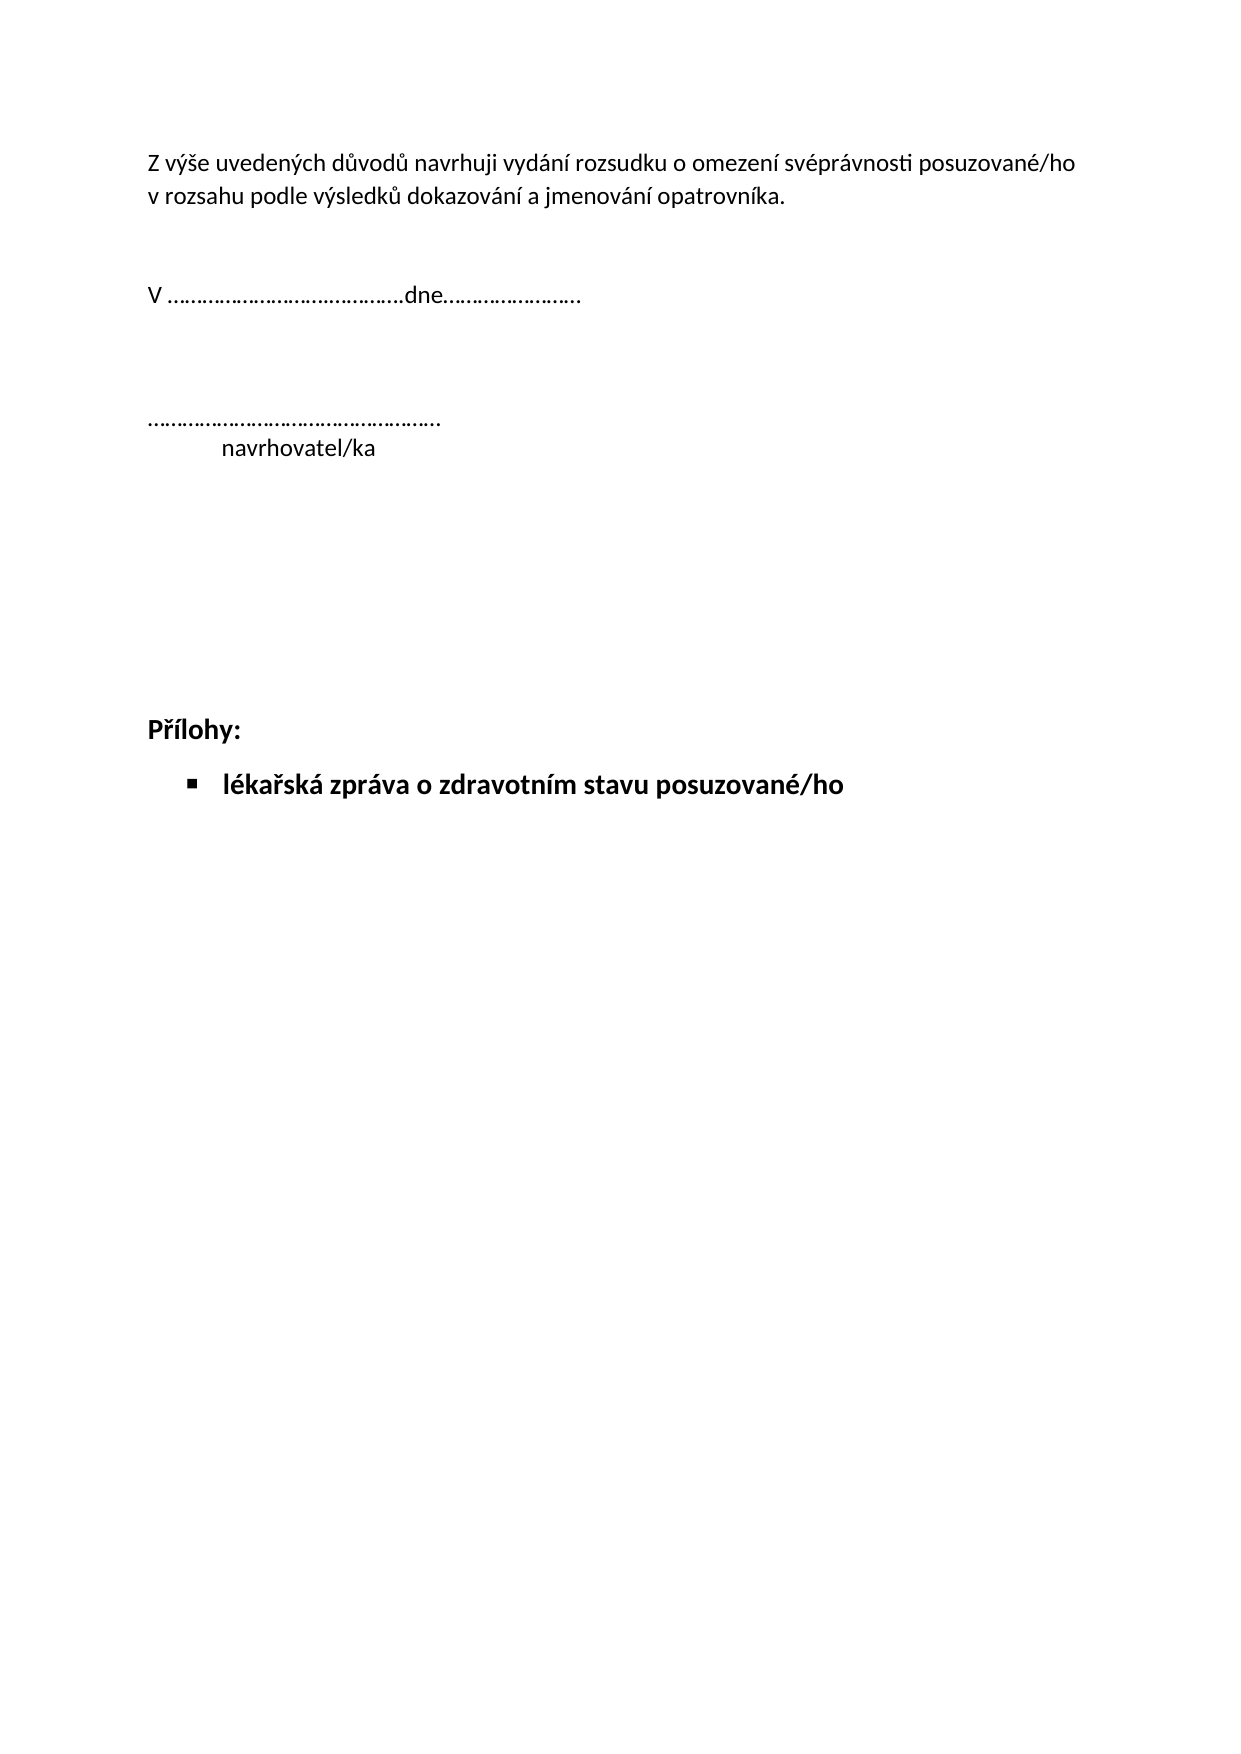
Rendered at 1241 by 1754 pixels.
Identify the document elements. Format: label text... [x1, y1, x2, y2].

list lékařská zpráva o zdravotním stavu posuzované/ho [185, 766, 1093, 801]
text Z výše uvedených důvodů navrhuji vydání rozsudku o omezení svéprávnosti posuzované/ho v rozsahu podle výsledků dokazování a jmenování opatrovníka. [148, 148, 1093, 211]
text …………………………………………… [148, 402, 1093, 432]
text Přílohy: [148, 711, 1093, 746]
text navrhovatel/ka [148, 432, 1093, 463]
text V ……………………….………….dne…………………… [148, 280, 1093, 310]
